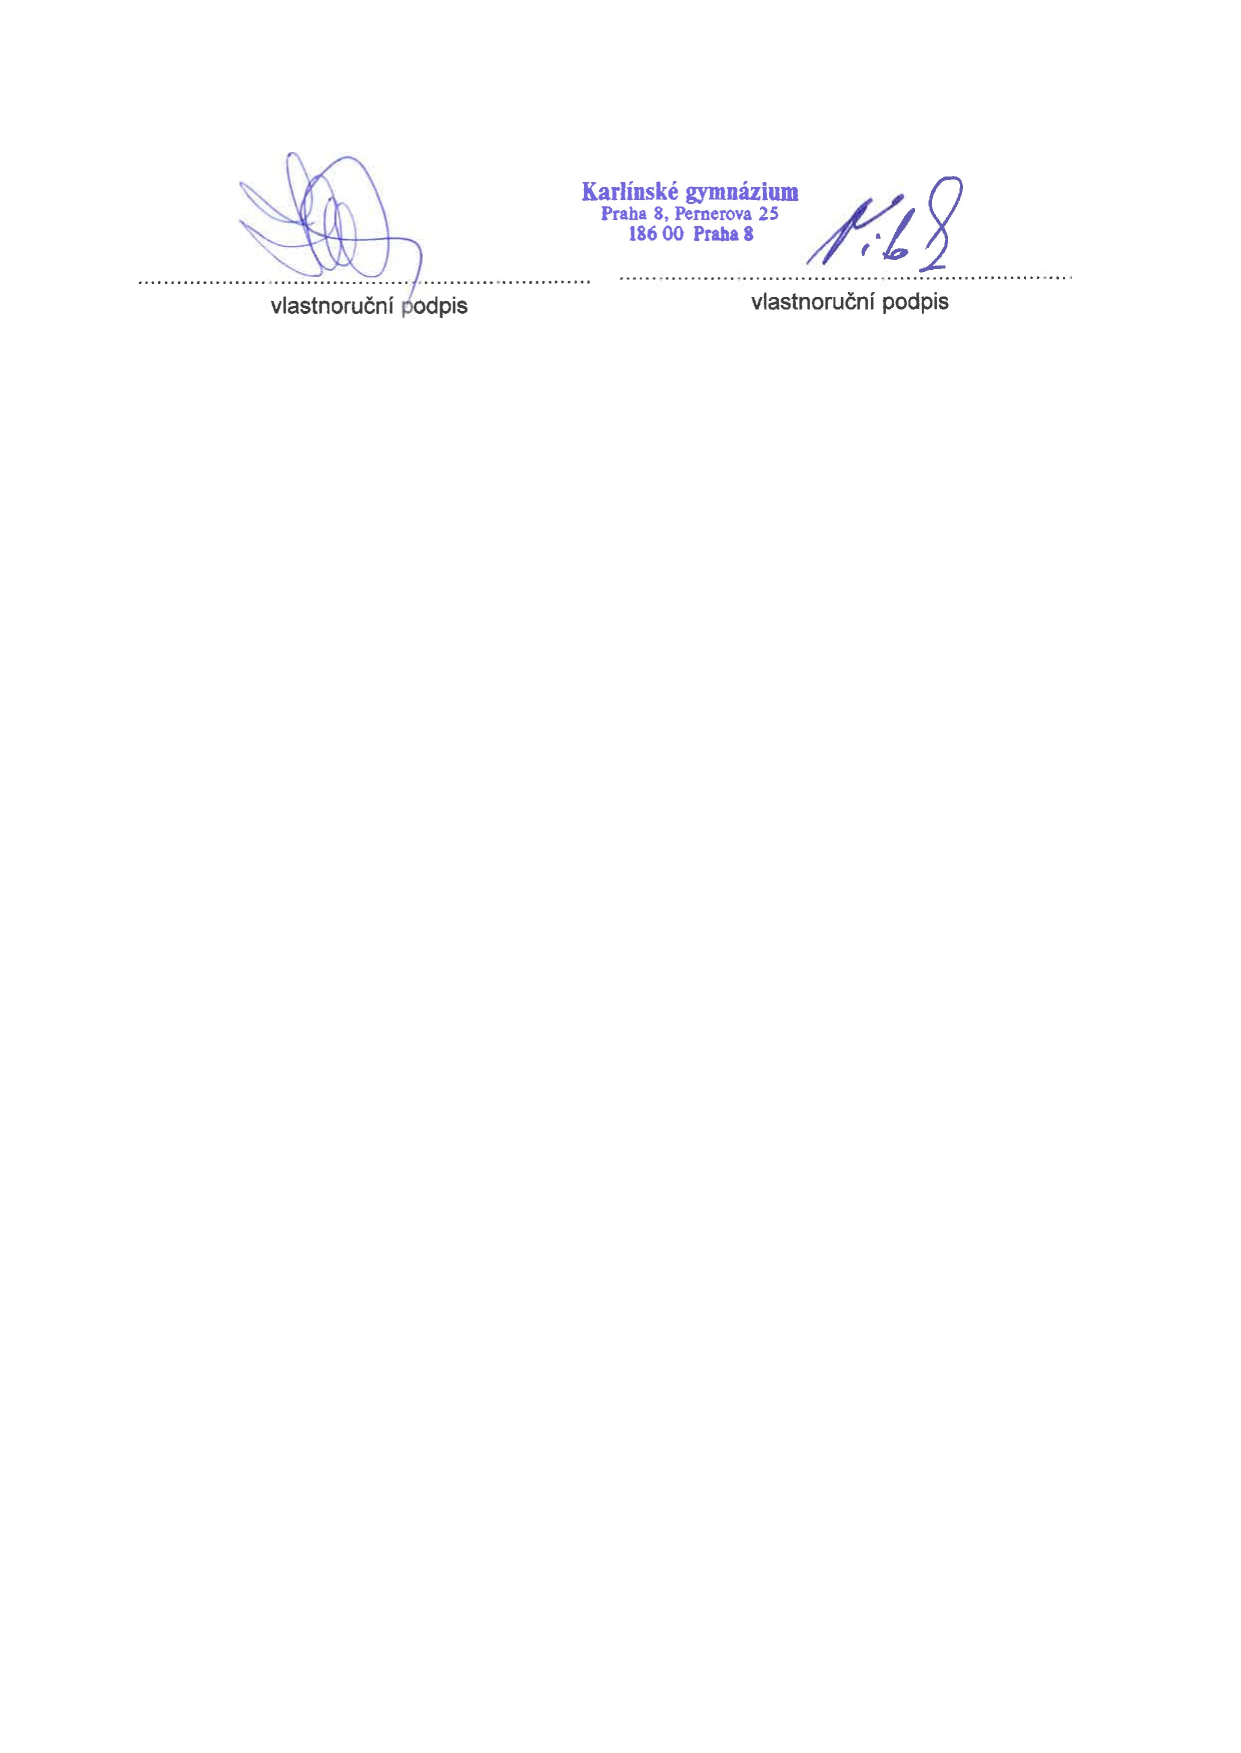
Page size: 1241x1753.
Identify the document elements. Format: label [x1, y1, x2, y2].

picture [138, 152, 1072, 319]
